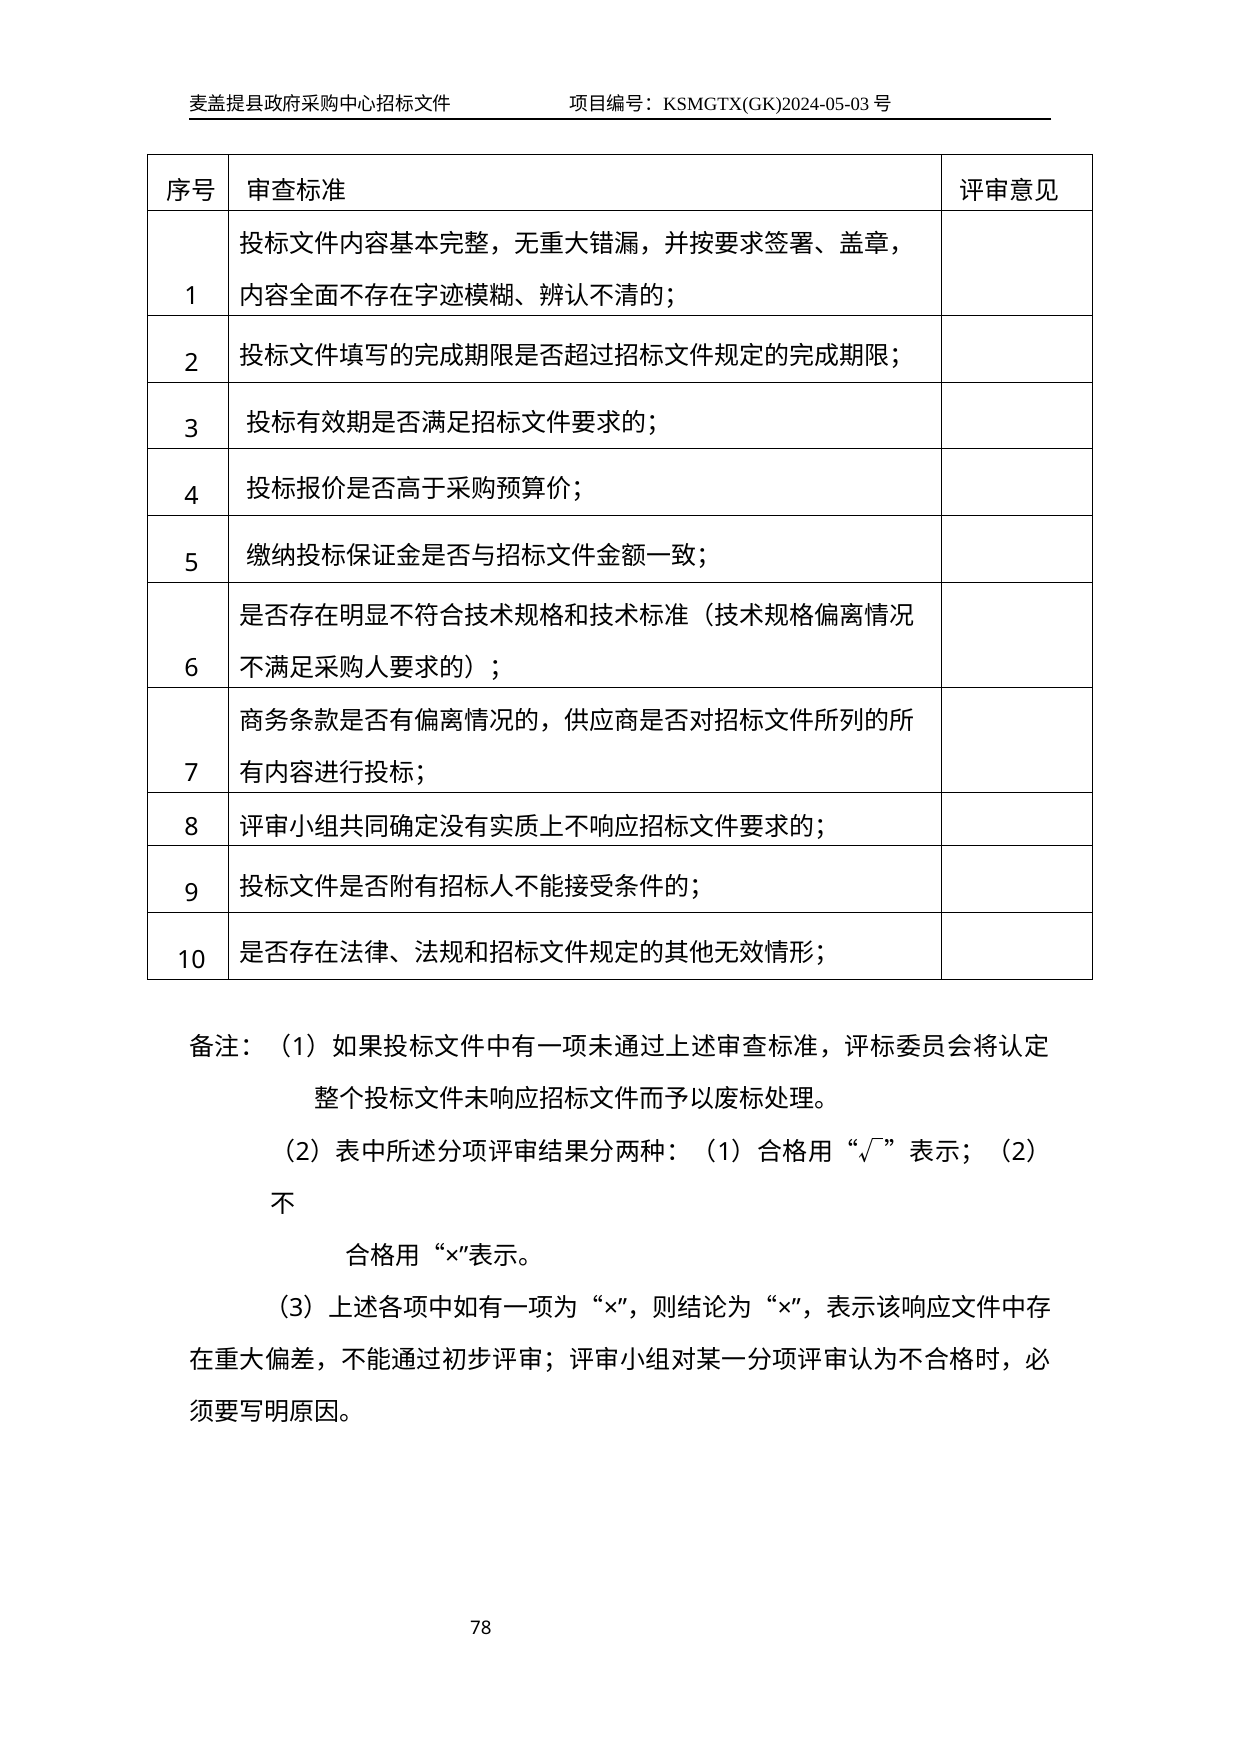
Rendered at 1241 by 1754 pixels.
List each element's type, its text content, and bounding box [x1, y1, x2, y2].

table_cell 3 [148, 383, 228, 448]
table_cell [942, 516, 1092, 582]
table_cell 评审小组共同确定没有实质上不响应招标文件要求的； [229, 793, 941, 845]
table_header 评审意见 [942, 155, 1092, 209]
text （2）表中所述分项评审结果分两种：（1）合格用“√”表示；（2）不 [270, 1118, 1051, 1222]
table_cell 缴纳投标保证金是否与招标文件金额一致； [229, 516, 941, 582]
table_cell 9 [148, 846, 228, 912]
table_cell 投标报价是否高于采购预算价； [229, 449, 941, 515]
table_cell 5 [148, 516, 228, 582]
table_cell [942, 846, 1092, 912]
text 备注：（1）如果投标文件中有一项未通过上述审查标准，评标委员会将认定整个投标文件未响应招标文件而予以废标处理。 [189, 1014, 1051, 1118]
table_cell 投标文件是否附有招标人不能接受条件的； [229, 846, 941, 912]
list 上述各项中如有一项为“×”，则结论为“×”，表示该响应文件中存在重大偏差，不能通过初步评审；评审小组对某一分项评审认为不合格时，必须要写明原因。 [189, 1274, 1051, 1431]
text 合格用“×”表示。 [270, 1222, 1051, 1274]
table_cell 7 [148, 688, 228, 792]
table_cell 投标文件填写的完成期限是否超过招标文件规定的完成期限； [229, 316, 941, 382]
table_cell 2 [148, 316, 228, 382]
table_cell 1 [148, 211, 228, 315]
table_cell [942, 913, 1092, 979]
table_cell 商务条款是否有偏离情况的，供应商是否对招标文件所列的所有内容进行投标； [229, 688, 941, 792]
table_cell 10 [148, 913, 228, 979]
table_cell 是否存在法律、法规和招标文件规定的其他无效情形； [229, 913, 941, 979]
table_cell 4 [148, 449, 228, 515]
table_cell [942, 688, 1092, 792]
table_cell [942, 316, 1092, 382]
table_cell 投标文件内容基本完整，无重大错漏，并按要求签署、盖章，内容全面不存在字迹模糊、辨认不清的； [229, 211, 941, 315]
table_cell 8 [148, 793, 228, 845]
table_cell 是否存在明显不符合技术规格和技术标准（技术规格偏离情况不满足采购人要求的）； [229, 583, 941, 687]
table_header 审查标准 [229, 155, 941, 209]
table_cell [942, 449, 1092, 515]
table_cell [942, 583, 1092, 687]
table_cell 投标有效期是否满足招标文件要求的； [229, 383, 941, 448]
table_cell [942, 383, 1092, 448]
table_header 序号 [148, 155, 228, 209]
table_cell [942, 793, 1092, 845]
table_cell 6 [148, 583, 228, 687]
table_cell [942, 211, 1092, 315]
